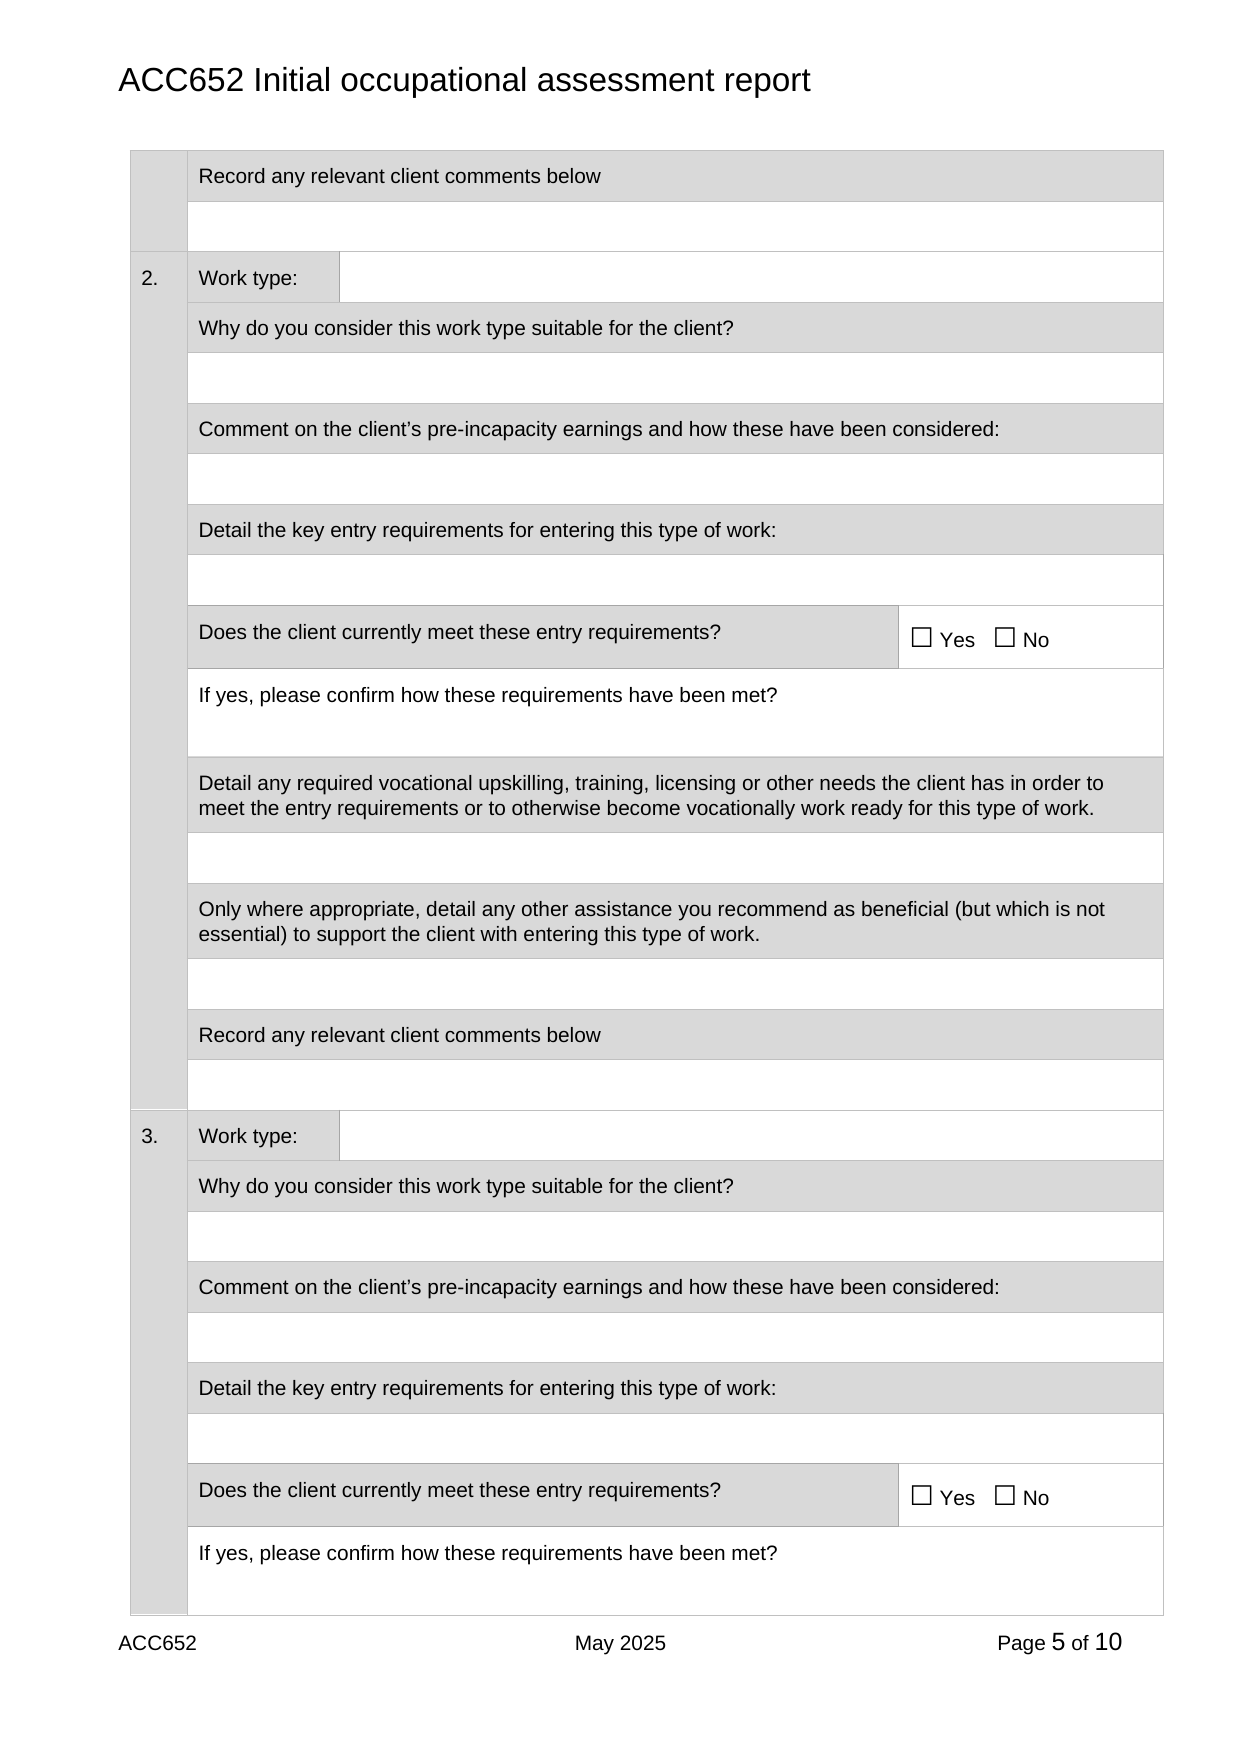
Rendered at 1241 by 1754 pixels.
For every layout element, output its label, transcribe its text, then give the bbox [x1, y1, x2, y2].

table_cell 3. [131, 1111, 187, 1614]
table_cell [188, 959, 1163, 1008]
table_cell [188, 1313, 1163, 1362]
table_cell [188, 454, 1163, 504]
table_cell Record any relevant client comments below [188, 1010, 1163, 1059]
table_cell If yes, please confirm how these requirements have been met? [188, 669, 1163, 756]
table_cell Comment on the client’s pre-incapacity earnings and how these have been considered: [188, 404, 1163, 453]
table_cell [188, 1060, 1163, 1109]
table_cell Only where appropriate, detail any other assistance you recommend as beneficial (but which is not essential) to support the client with entering this type of work. [188, 884, 1163, 958]
table_cell Record any relevant client comments below [188, 151, 1163, 201]
table_cell Does the client currently meet these entry requirements? [188, 1464, 898, 1526]
table_cell [188, 353, 1163, 403]
table_cell Detail the key entry requirements for entering this type of work: [188, 1363, 1163, 1413]
table_cell [188, 1414, 1163, 1463]
table_cell If yes, please confirm how these requirements have been met? [188, 1527, 1163, 1614]
table_cell [188, 833, 1163, 882]
table_cell Why do you consider this work type suitable for the client? [188, 1161, 1163, 1211]
table_cell [188, 555, 1163, 605]
table_cell Work type: [188, 252, 339, 302]
table_cell Detail any required vocational upskilling, training, licensing or other needs the client has in order to meet the entry requirements or to otherwise become vocationally work ready for this type of work. [188, 758, 1163, 832]
table_cell Comment on the client’s pre-incapacity earnings and how these have been considered: [188, 1262, 1163, 1312]
table_cell [188, 202, 1163, 251]
table_cell 2. [131, 252, 187, 1109]
table_cell Detail the key entry requirements for entering this type of work: [188, 505, 1163, 554]
table_cell Why do you consider this work type suitable for the client? [188, 303, 1163, 352]
table_cell Yes No [899, 606, 1163, 668]
table_cell [188, 1212, 1163, 1261]
table_cell Yes No [899, 1464, 1163, 1526]
table_cell Does the client currently meet these entry requirements? [188, 606, 898, 668]
table_cell [340, 1111, 1163, 1160]
table_cell Work type: [188, 1111, 339, 1160]
table_cell [340, 252, 1163, 302]
